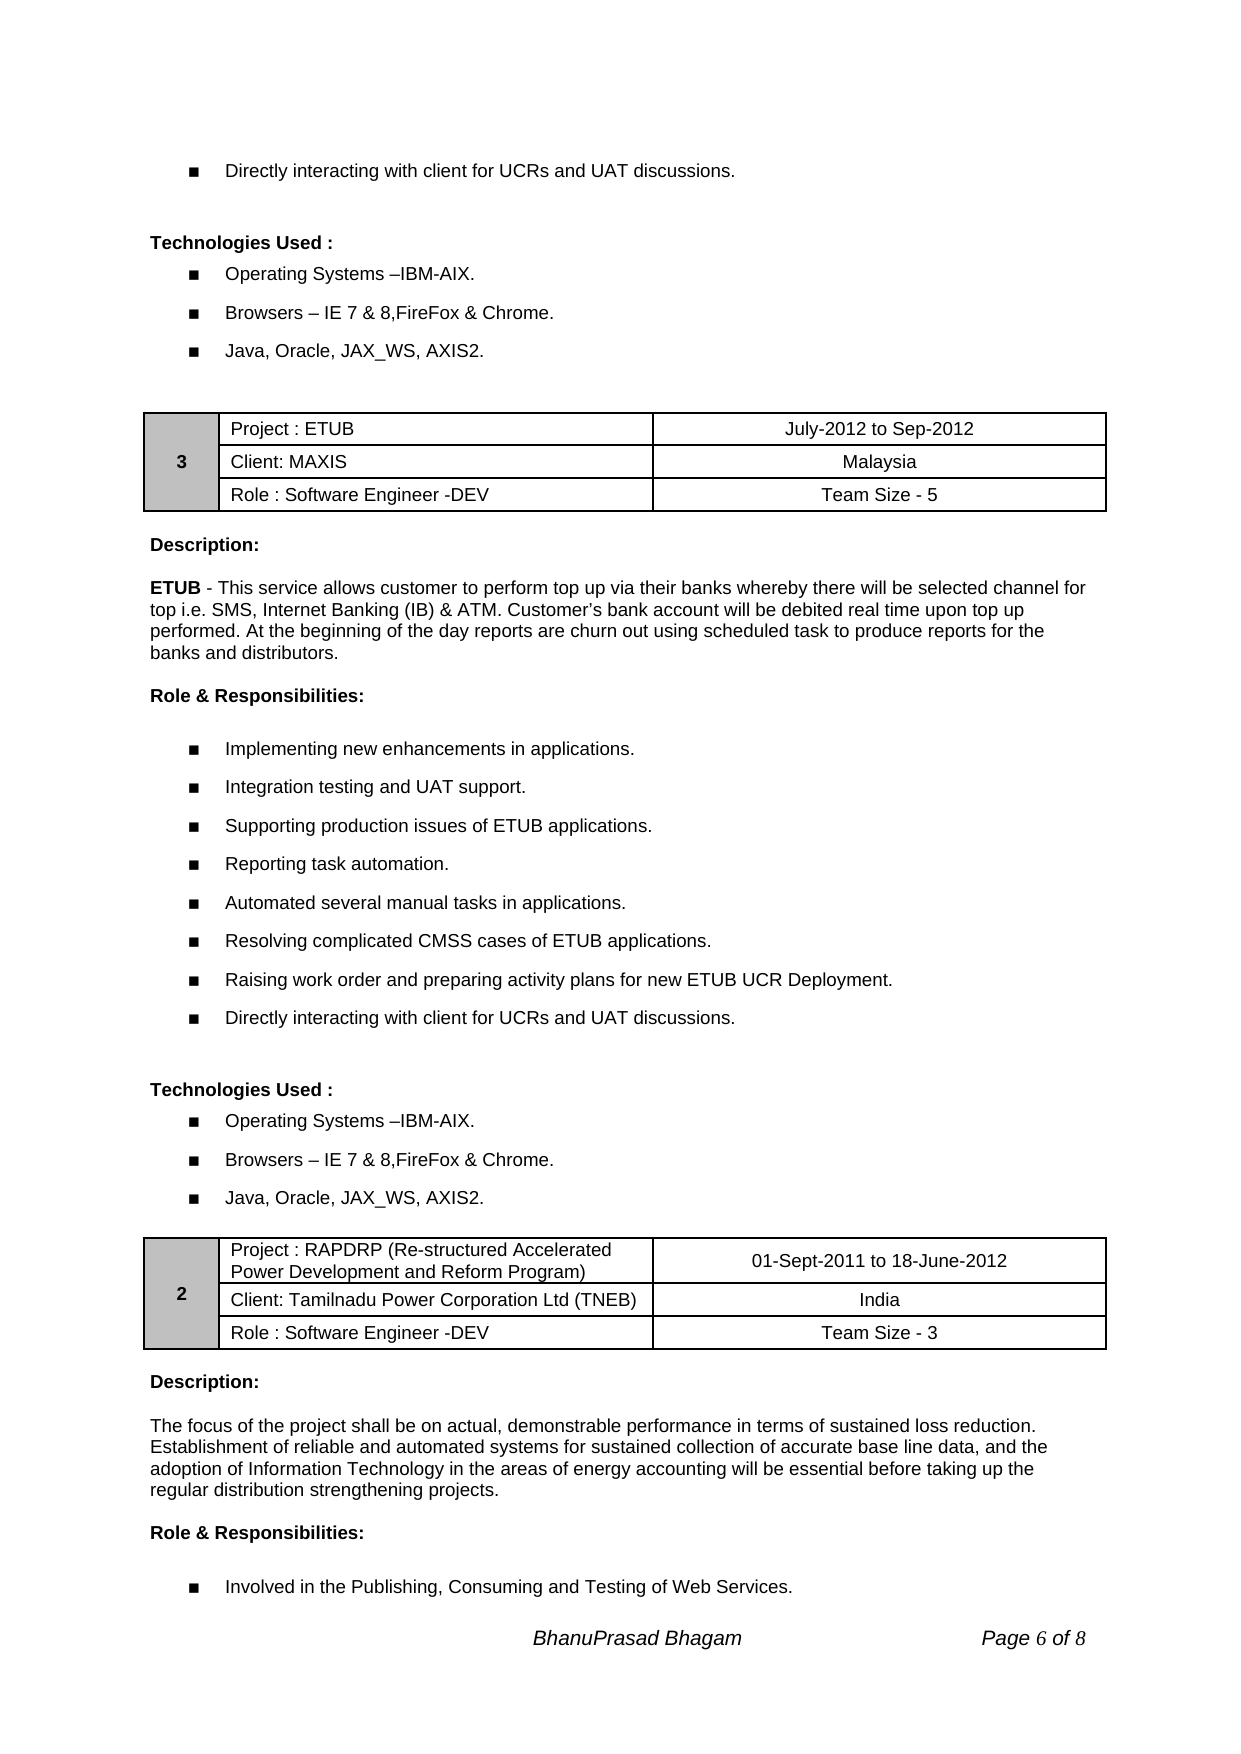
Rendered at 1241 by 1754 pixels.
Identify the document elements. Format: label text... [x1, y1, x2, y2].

list Raising work order and preparing activity plans for new ETUB UCR Deployment. [187, 958, 1090, 997]
list Operating Systems –IBM-AIX. [187, 253, 1090, 292]
table_cell India [654, 1284, 1105, 1315]
table_cell Malaysia [654, 446, 1105, 477]
list Java, Oracle, JAX_WS, AXIS2. [187, 330, 1090, 368]
table_cell Team Size - 3 [654, 1317, 1105, 1348]
list Automated several manual tasks in applications. [187, 881, 1090, 920]
list Operating Systems –IBM-AIX. [187, 1100, 1090, 1138]
text Role & Responsibilities: [150, 1522, 1090, 1544]
table_cell Role : Software Engineer -DEV [220, 479, 652, 510]
table_cell Client: MAXIS [220, 446, 652, 477]
table_header Project : RAPDRP (Re-structured Accelerated Power Development and Reform Program) [220, 1239, 652, 1282]
text ETUB - This service allows customer to perform top up via their banks whereby there will be selected channel for top i.e. SMS, Internet Banking (IB) & ATM. Customer’s bank account will be debited real time upon top up performed. At the beginning of the day reports are churn out using scheduled task to produce reports for the banks and distributors. [150, 577, 1090, 663]
text Technologies Used : [150, 1078, 1090, 1100]
text Description: [150, 534, 1090, 555]
table_header 3 [145, 414, 218, 510]
text Description: [150, 1371, 1090, 1393]
table_header July-2012 to Sep-2012 [654, 414, 1105, 444]
table_header 2 [145, 1239, 218, 1348]
table_header 01-Sept-2011 to 18-June-2012 [654, 1239, 1105, 1282]
list Directly interacting with client for UCRs and UAT discussions. [187, 150, 1090, 188]
list Java, Oracle, JAX_WS, AXIS2. [187, 1177, 1090, 1215]
text Role & Responsibilities: [150, 684, 1090, 706]
table_header Project : ETUB [220, 414, 652, 444]
text Technologies Used : [150, 232, 1090, 253]
table_cell Role : Software Engineer -DEV [220, 1317, 652, 1348]
list Browsers – IE 7 & 8,FireFox & Chrome. [187, 1138, 1090, 1177]
table_cell Client: Tamilnadu Power Corporation Ltd (TNEB) [220, 1284, 652, 1315]
list Browsers – IE 7 & 8,FireFox & Chrome. [187, 292, 1090, 330]
list Implementing new enhancements in applications. [187, 728, 1090, 766]
list Reporting task automation. [187, 843, 1090, 881]
list Resolving complicated CMSS cases of ETUB applications. [187, 920, 1090, 958]
list Integration testing and UAT support. [187, 766, 1090, 804]
table_cell Team Size - 5 [654, 479, 1105, 510]
list Supporting production issues of ETUB applications. [187, 804, 1090, 843]
list Directly interacting with client for UCRs and UAT discussions. [187, 997, 1090, 1035]
text The focus of the project shall be on actual, demonstrable performance in terms of sustained loss reduction. Establishment of reliable and automated systems for sustained collection of accurate base line data, and the adoption of Information Technology in the areas of energy accounting will be essential before taking up the regular distribution strengthening projects. [150, 1414, 1090, 1501]
list Involved in the Publishing, Consuming and Testing of Web Services. [187, 1565, 1090, 1604]
